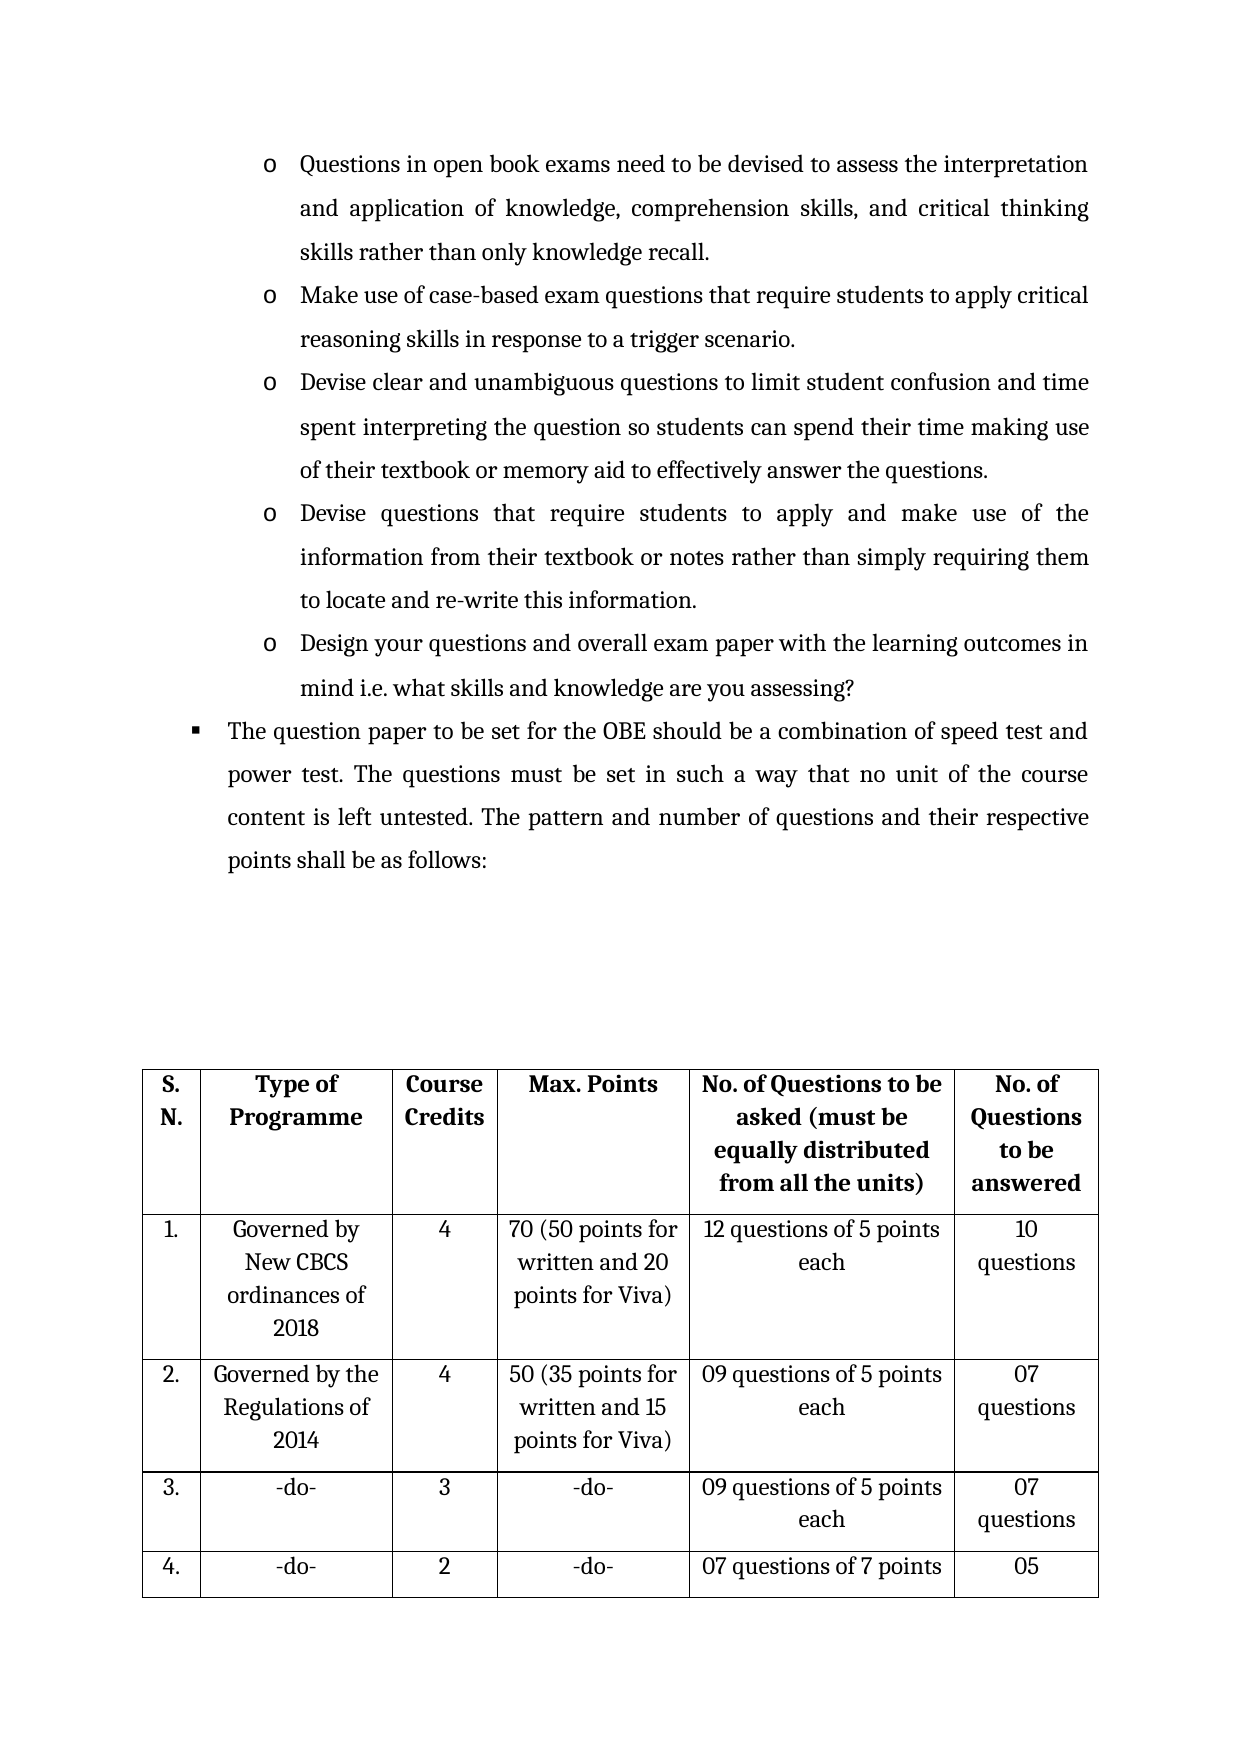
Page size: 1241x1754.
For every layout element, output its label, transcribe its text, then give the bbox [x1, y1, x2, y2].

list Devise clear and unambiguous questions to limit student confusion and time spent interpreting the question so students can spend their time making use of their textbook or memory aid to effectively answer the questions. [262, 368, 1090, 484]
table_header Max. Points [498, 1070, 689, 1214]
table_cell 09 questions of 5 points each [690, 1473, 954, 1551]
table_cell 1. [143, 1215, 200, 1359]
table_cell 70 (50 points for written and 20 points for Viva) [498, 1215, 689, 1359]
list The question paper to be set for the OBE should be a combination of speed test and power test. The questions must be set in such a way that no unit of the course content is left untested. The pattern and number of questions and their respective points shall be as follows: [190, 717, 1090, 875]
table_cell 2 [393, 1552, 497, 1597]
table_cell Governed by New CBCS ordinances of 2018 [201, 1215, 392, 1359]
table_cell 05 questions [955, 1552, 1098, 1597]
table_cell -do- [498, 1552, 689, 1597]
table_cell -do- [201, 1473, 392, 1551]
table_cell -do- [498, 1473, 689, 1551]
list Devise questions that require students to apply and make use of the information from their textbook or notes rather than simply requiring them to locate and re-write this information. [262, 499, 1090, 615]
table_header Course Credits [393, 1070, 497, 1214]
table_cell Governed by the Regulations of 2014 [201, 1360, 392, 1471]
table_cell 3. [143, 1473, 200, 1551]
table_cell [690, 1552, 954, 1597]
list Questions in open book exams need to be devised to assess the interpretation and application of knowledge, comprehension skills, and critical thinking skills rather than only knowledge recall. [262, 150, 1090, 266]
table_header Type of Programme [201, 1070, 392, 1214]
table_cell 07 questions [955, 1473, 1098, 1551]
table_cell -do- [201, 1552, 392, 1597]
table_cell 4 [393, 1215, 497, 1359]
table_header No. of Questions to be answered [955, 1070, 1098, 1214]
table_cell 12 questions of 5 points each [690, 1215, 954, 1359]
table_cell 50 (35 points for written and 15 points for Viva) [498, 1360, 689, 1471]
table_cell 09 questions of 5 points each [690, 1360, 954, 1471]
table_cell 4 [393, 1360, 497, 1471]
list Make use of case-based exam questions that require students to apply critical reasoning skills in response to a trigger scenario. [262, 281, 1090, 354]
table_cell 2. [143, 1360, 200, 1471]
table_header No. of Questions to be asked (must be equally distributed from all the units) [690, 1070, 954, 1214]
table_cell 07 questions [955, 1360, 1098, 1471]
list Design your questions and overall exam paper with the learning outcomes in mind i.e. what skills and knowledge are you assessing? [262, 629, 1090, 702]
table_header S. N. [143, 1070, 200, 1214]
table_cell 3 [393, 1473, 497, 1551]
table_cell 4. [143, 1552, 200, 1597]
table_cell 10 questions [955, 1215, 1098, 1359]
